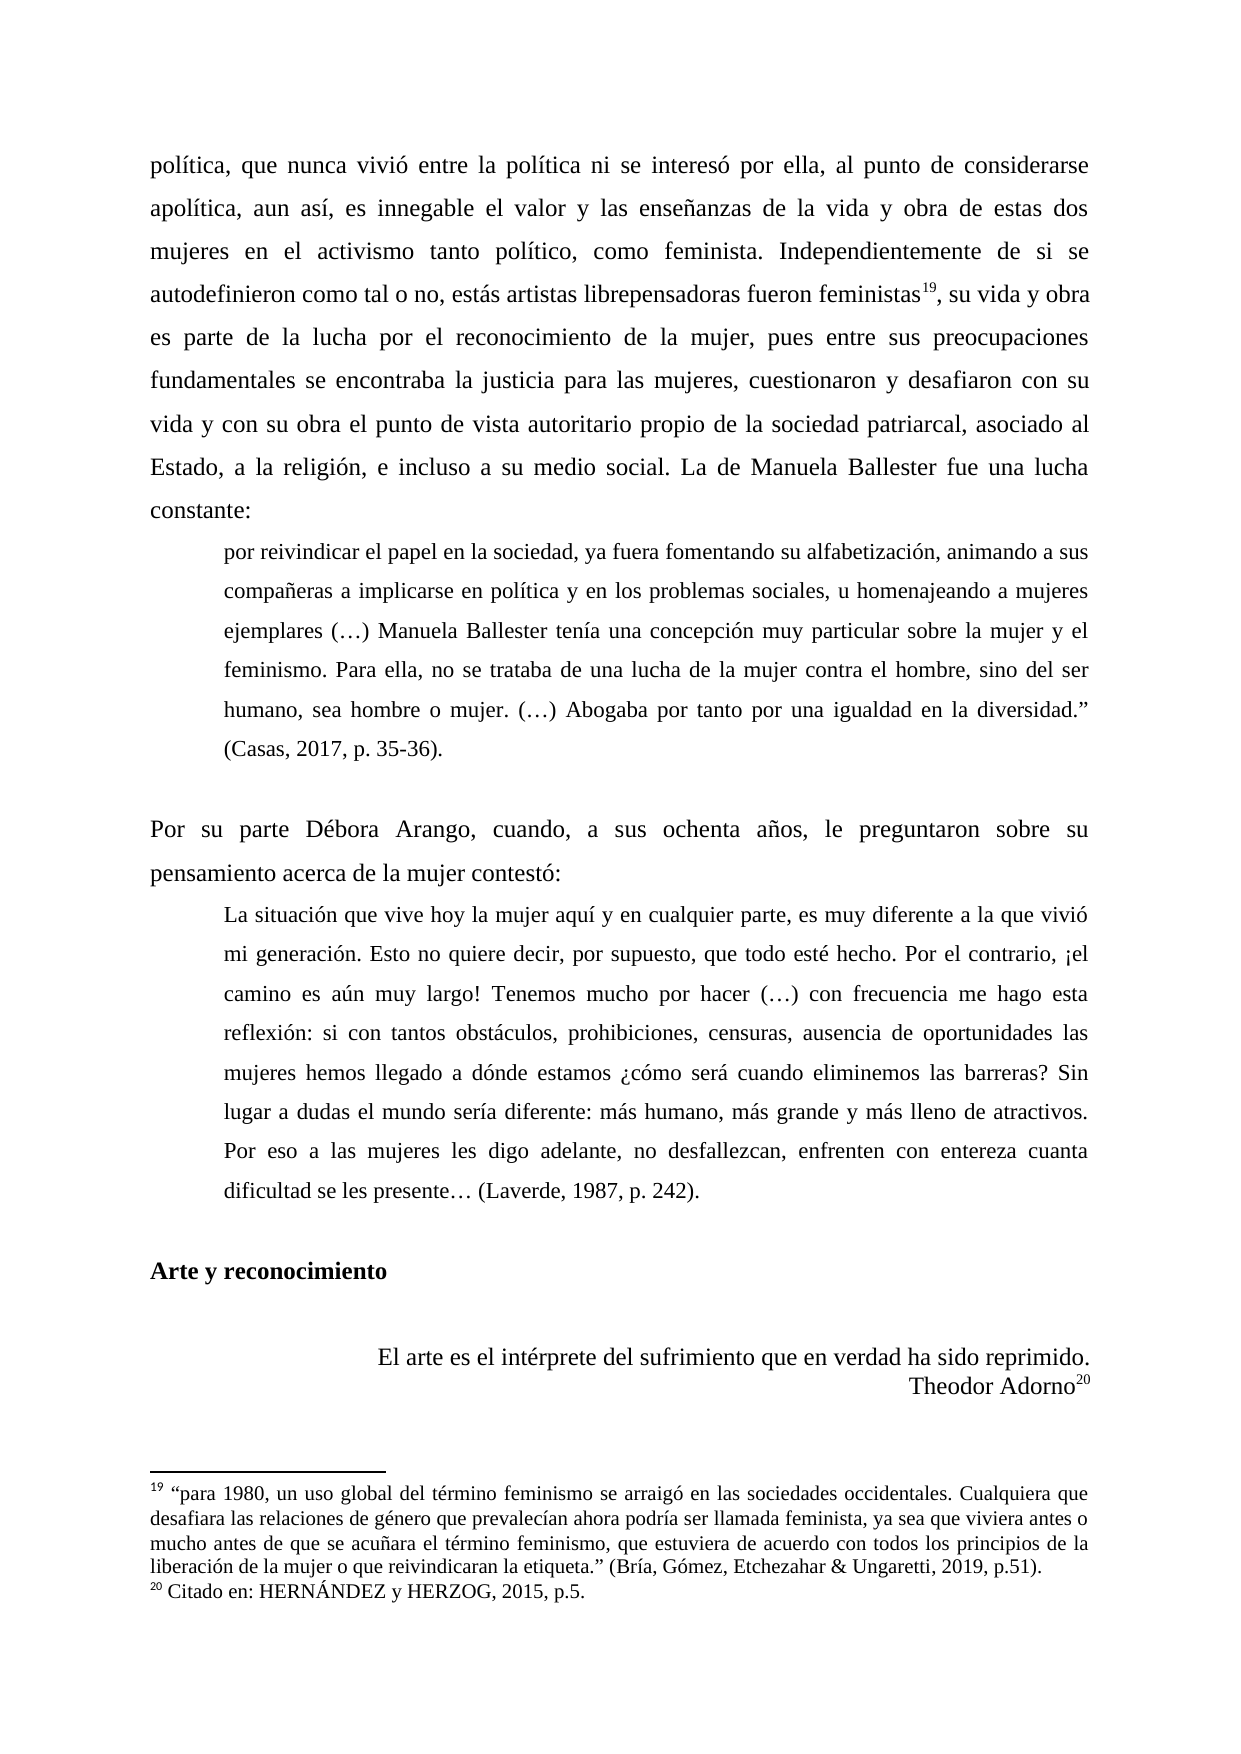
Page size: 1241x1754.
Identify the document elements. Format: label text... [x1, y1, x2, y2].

text La situación que vive hoy la mujer aquí y en cualquier parte, es muy diferente a la que vivió mi generación. Esto no quiere decir, por supuesto, que todo esté hecho. Por el contrario, ¡el camino es aún muy largo! Tenemos mucho por hacer (…) con frecuencia me hago esta reflexión: si con tantos obstáculos, prohibiciones, censuras, ausencia de oportunidades las mujeres hemos llegado a dónde estamos ¿cómo será cuando eliminemos las barreras? Sin lugar a dudas el mundo sería diferente: más humano, más grande y más lleno de atractivos. Por eso a las mujeres les digo adelante, no desfallezcan, enfrenten con entereza cuanta dificultad se les presente… (Laverde, 1987, p. 242). [224, 901, 1090, 1203]
text Arte y reconocimiento [150, 1256, 1090, 1285]
text El arte es el intérprete del sufrimiento que en verdad ha sido reprimido. [150, 1342, 1090, 1371]
text por reivindicar el papel en la sociedad, ya fuera fomentando su alfabetización, animando a sus compañeras a implicarse en política y en los problemas sociales, u homenajeando a mujeres ejemplares (…) Manuela Ballester tenía una concepción muy particular sobre la mujer y el feminismo. Para ella, no se trataba de una lucha de la mujer contra el hombre, sino del ser humano, sea hombre o mujer. (…) Abogaba por tanto por una igualdad en la diversidad.” (Casas, 2017, p. 35-36). [224, 538, 1090, 762]
text Theodor Adorno [150, 1371, 1090, 1400]
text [150, 150, 1090, 524]
text Por su parte Débora Arango, cuando, a sus ochenta años, le preguntaron sobre su pensamiento acerca de la mujer contestó: [150, 814, 1090, 886]
